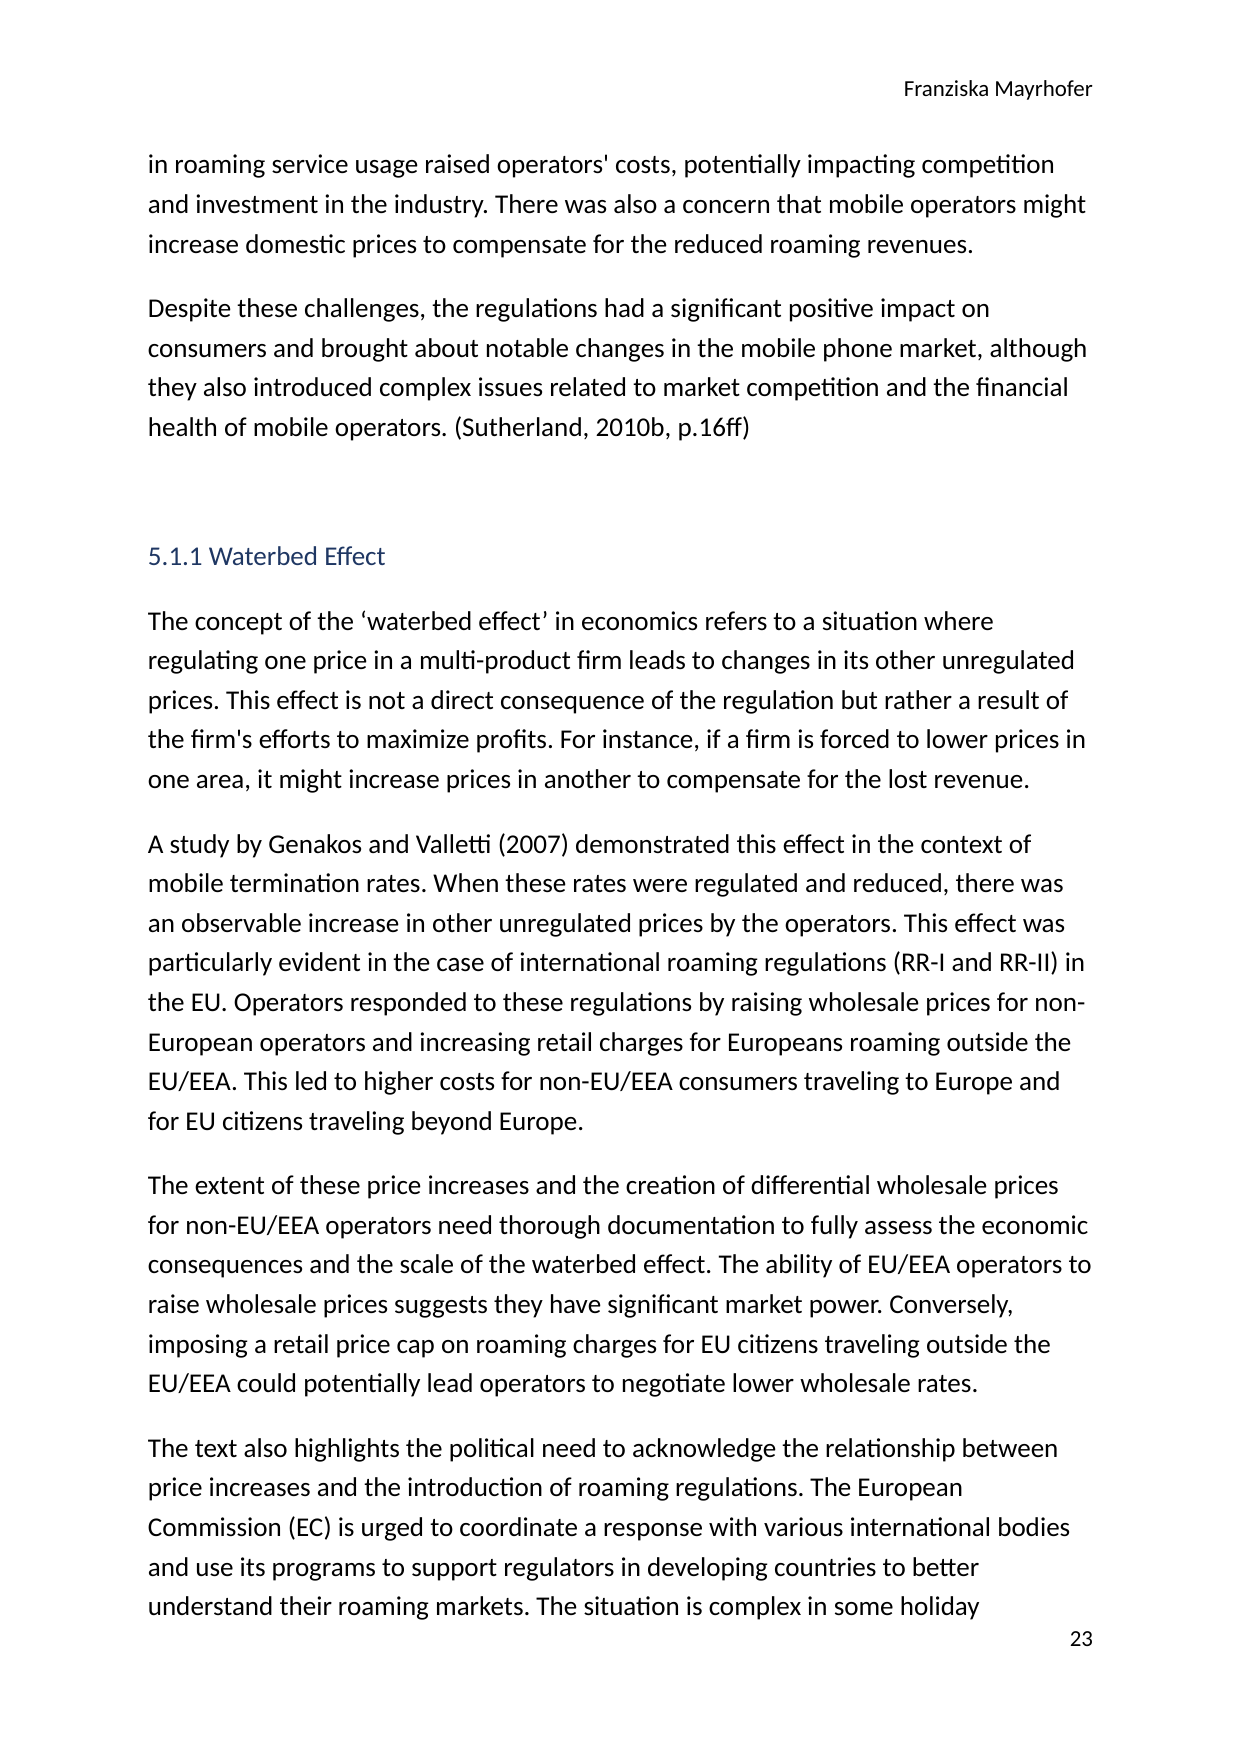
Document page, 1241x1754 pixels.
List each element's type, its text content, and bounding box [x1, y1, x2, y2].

text The concept of the ‘waterbed effect’ in economics refers to a situation where regulating one price in a multi-product firm leads to changes in its other unregulated prices. This effect is not a direct consequence of the regulation but rather a result of the firm's efforts to maximize profits. For instance, if a firm is forced to lower prices in one area, it might increase prices in another to compensate for the lost revenue. [148, 604, 1093, 795]
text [148, 1431, 1093, 1622]
subtitle 5.1.1 Waterbed Effect [148, 539, 1093, 572]
text A study by Genakos and Valletti (2007) demonstrated this effect in the context of mobile termination rates. When these rates were regulated and reduced, there was an observable increase in other unregulated prices by the operators. This effect was particularly evident in the case of international roaming regulations (RR-I and RR-II) in the EU. Operators responded to these regulations by raising wholesale prices for non-European operators and increasing retail charges for Europeans roaming outside the EU/EEA. This led to higher costs for non-EU/EEA consumers traveling to Europe and for EU citizens traveling beyond Europe. [148, 827, 1093, 1137]
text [148, 148, 1093, 260]
text The extent of these price increases and the creation of differential wholesale prices for non-EU/EEA operators need thorough documentation to fully assess the economic consequences and the scale of the waterbed effect. The ability of EU/EEA operators to raise wholesale prices suggests they have significant market power. Conversely, imposing a retail price cap on roaming charges for EU citizens traveling outside the EU/EEA could potentially lead operators to negotiate lower wholesale rates. [148, 1168, 1093, 1399]
text Despite these challenges, the regulations had a significant positive impact on consumers and brought about notable changes in the mobile phone market, although they also introduced complex issues related to market competition and the financial health of mobile operators. (Sutherland, 2010b, p.16ff) [148, 291, 1093, 443]
